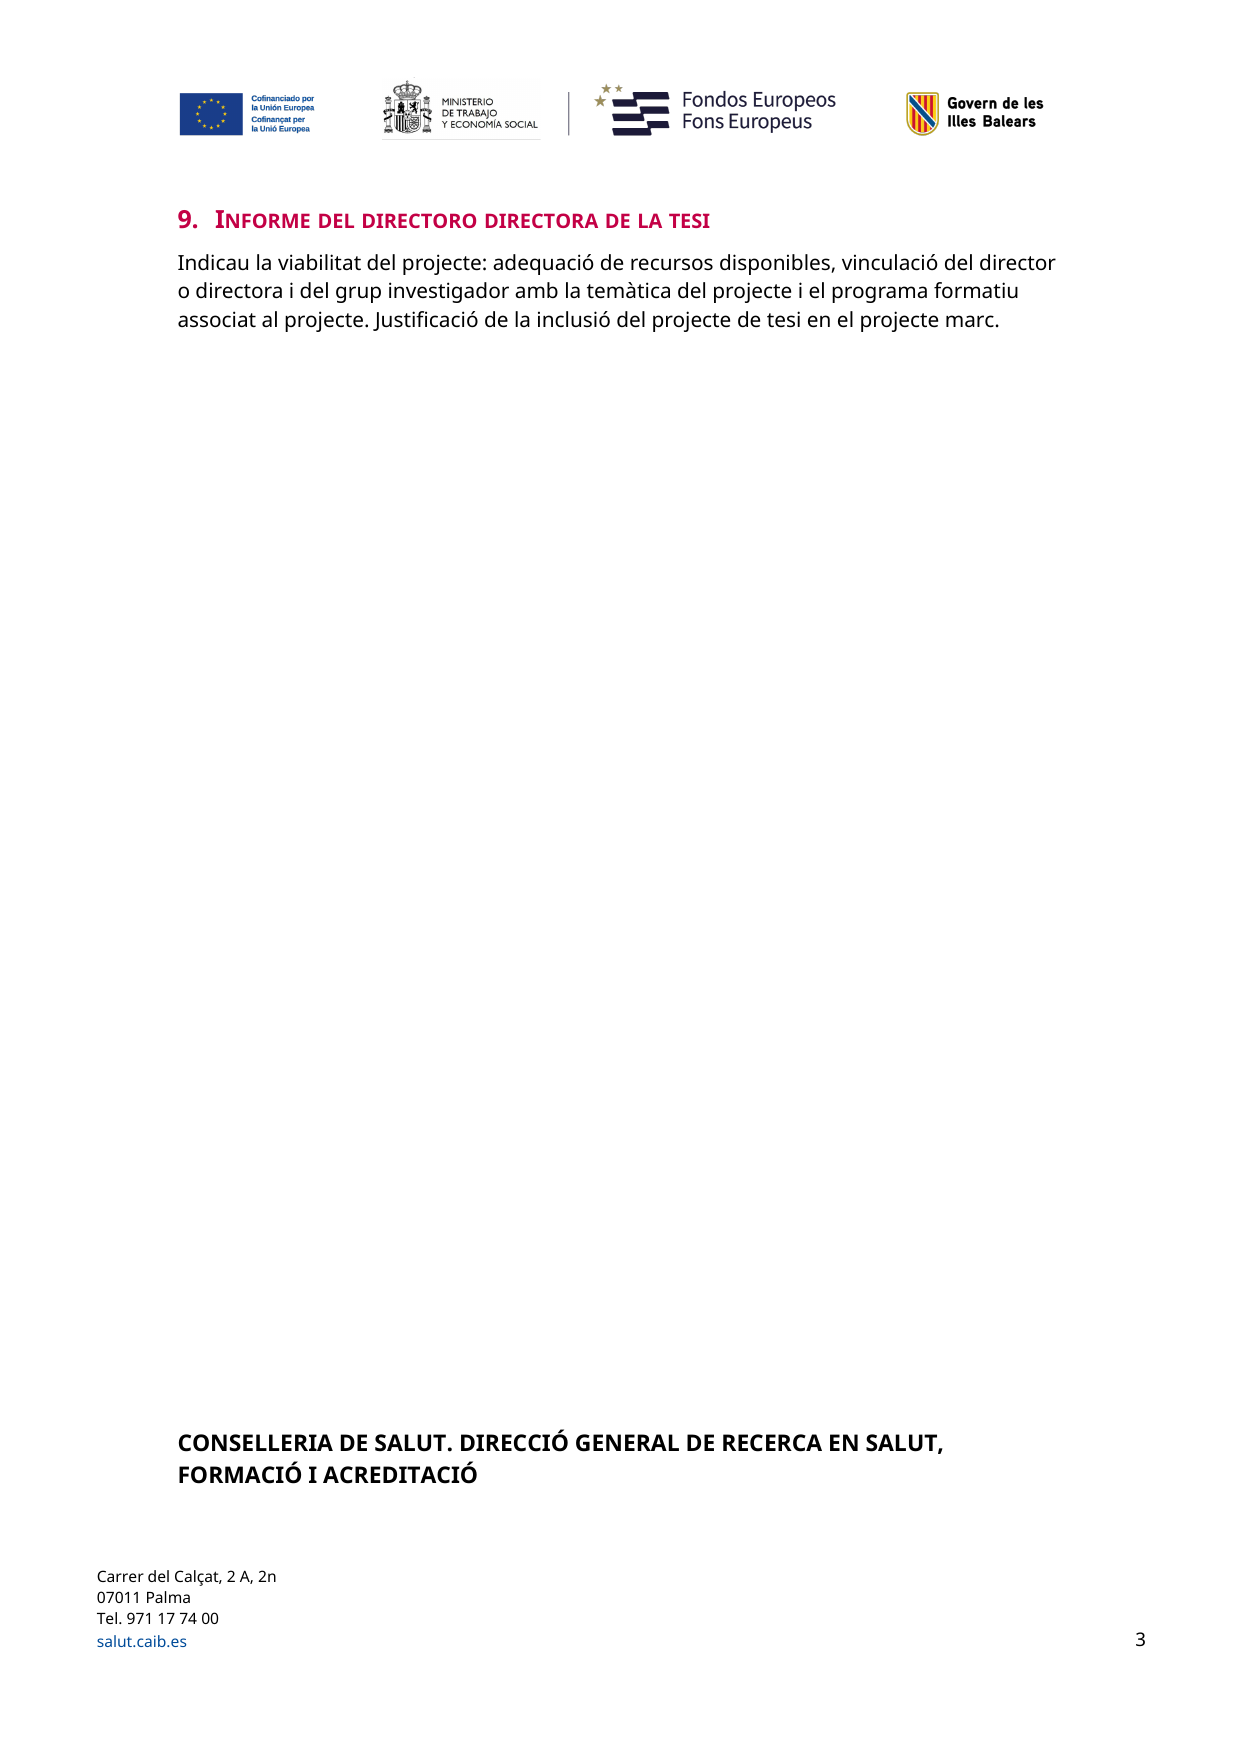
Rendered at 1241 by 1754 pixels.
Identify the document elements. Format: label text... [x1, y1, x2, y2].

text Indicau la viabilitat del projecte: adequació de recursos disponibles, vinculació del director o directora i del grup investigador amb la temàtica del projecte i el programa formatiu associat al projecte. Justificació de la inclusió del projecte de tesi en el projecte marc. [177, 248, 1063, 333]
text CONSELLERIA DE SALUT. DIRECCIÓ GENERAL DE RECERCA EN SALUT, FORMACIÓ I ACREDITACIÓ [177, 1427, 1063, 1490]
subtitle Informe del directoro directora de la tesi [177, 202, 1063, 236]
picture [171, 73, 1058, 146]
